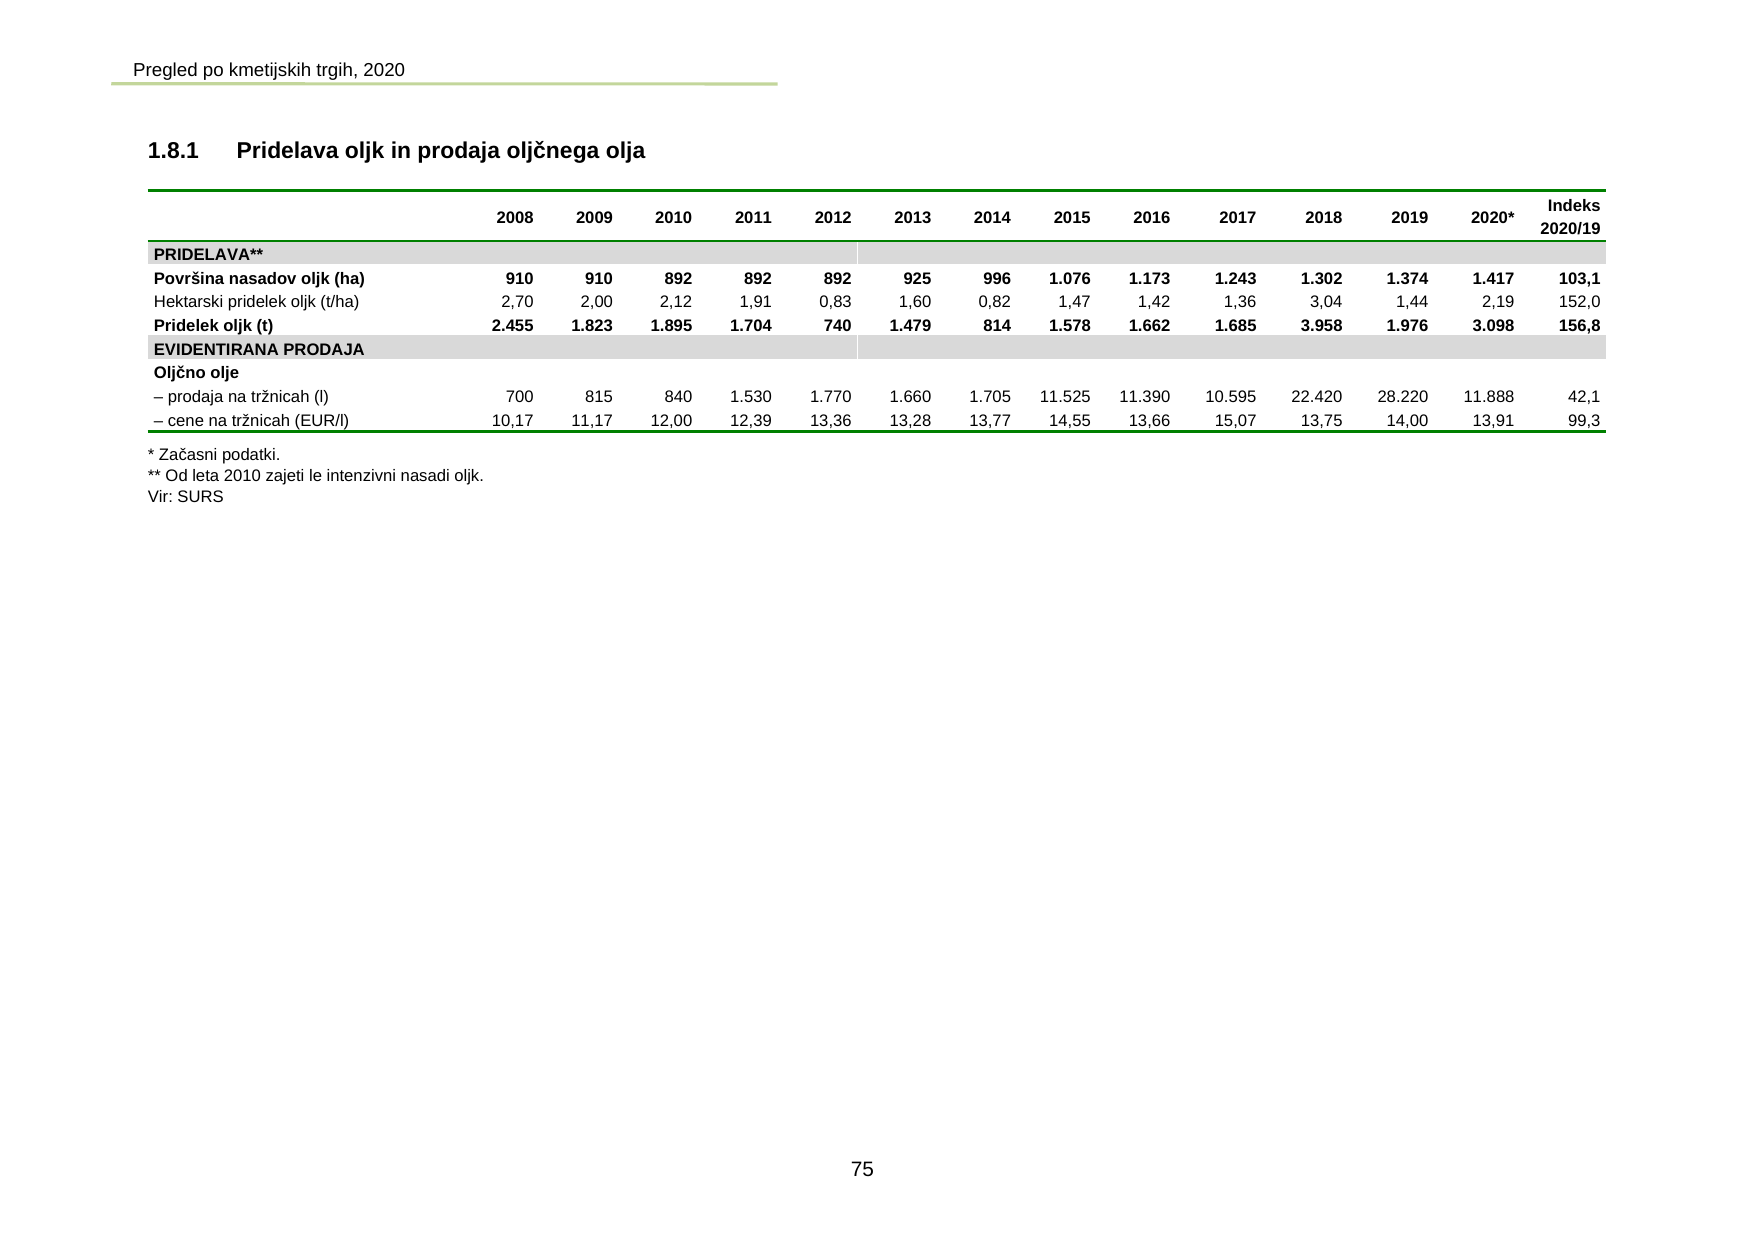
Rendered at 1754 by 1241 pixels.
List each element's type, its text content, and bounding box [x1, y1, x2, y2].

subtitle Pridelava oljk in prodaja oljčnega olja [148, 137, 1606, 163]
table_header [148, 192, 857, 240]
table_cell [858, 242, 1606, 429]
text ** Od leta 2010 zajeti le intenzivni nasadi oljk. [148, 466, 1606, 485]
text * Začasni podatki. [148, 445, 1606, 464]
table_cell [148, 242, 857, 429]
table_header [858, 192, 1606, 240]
text Vir: SURS [148, 487, 1606, 506]
